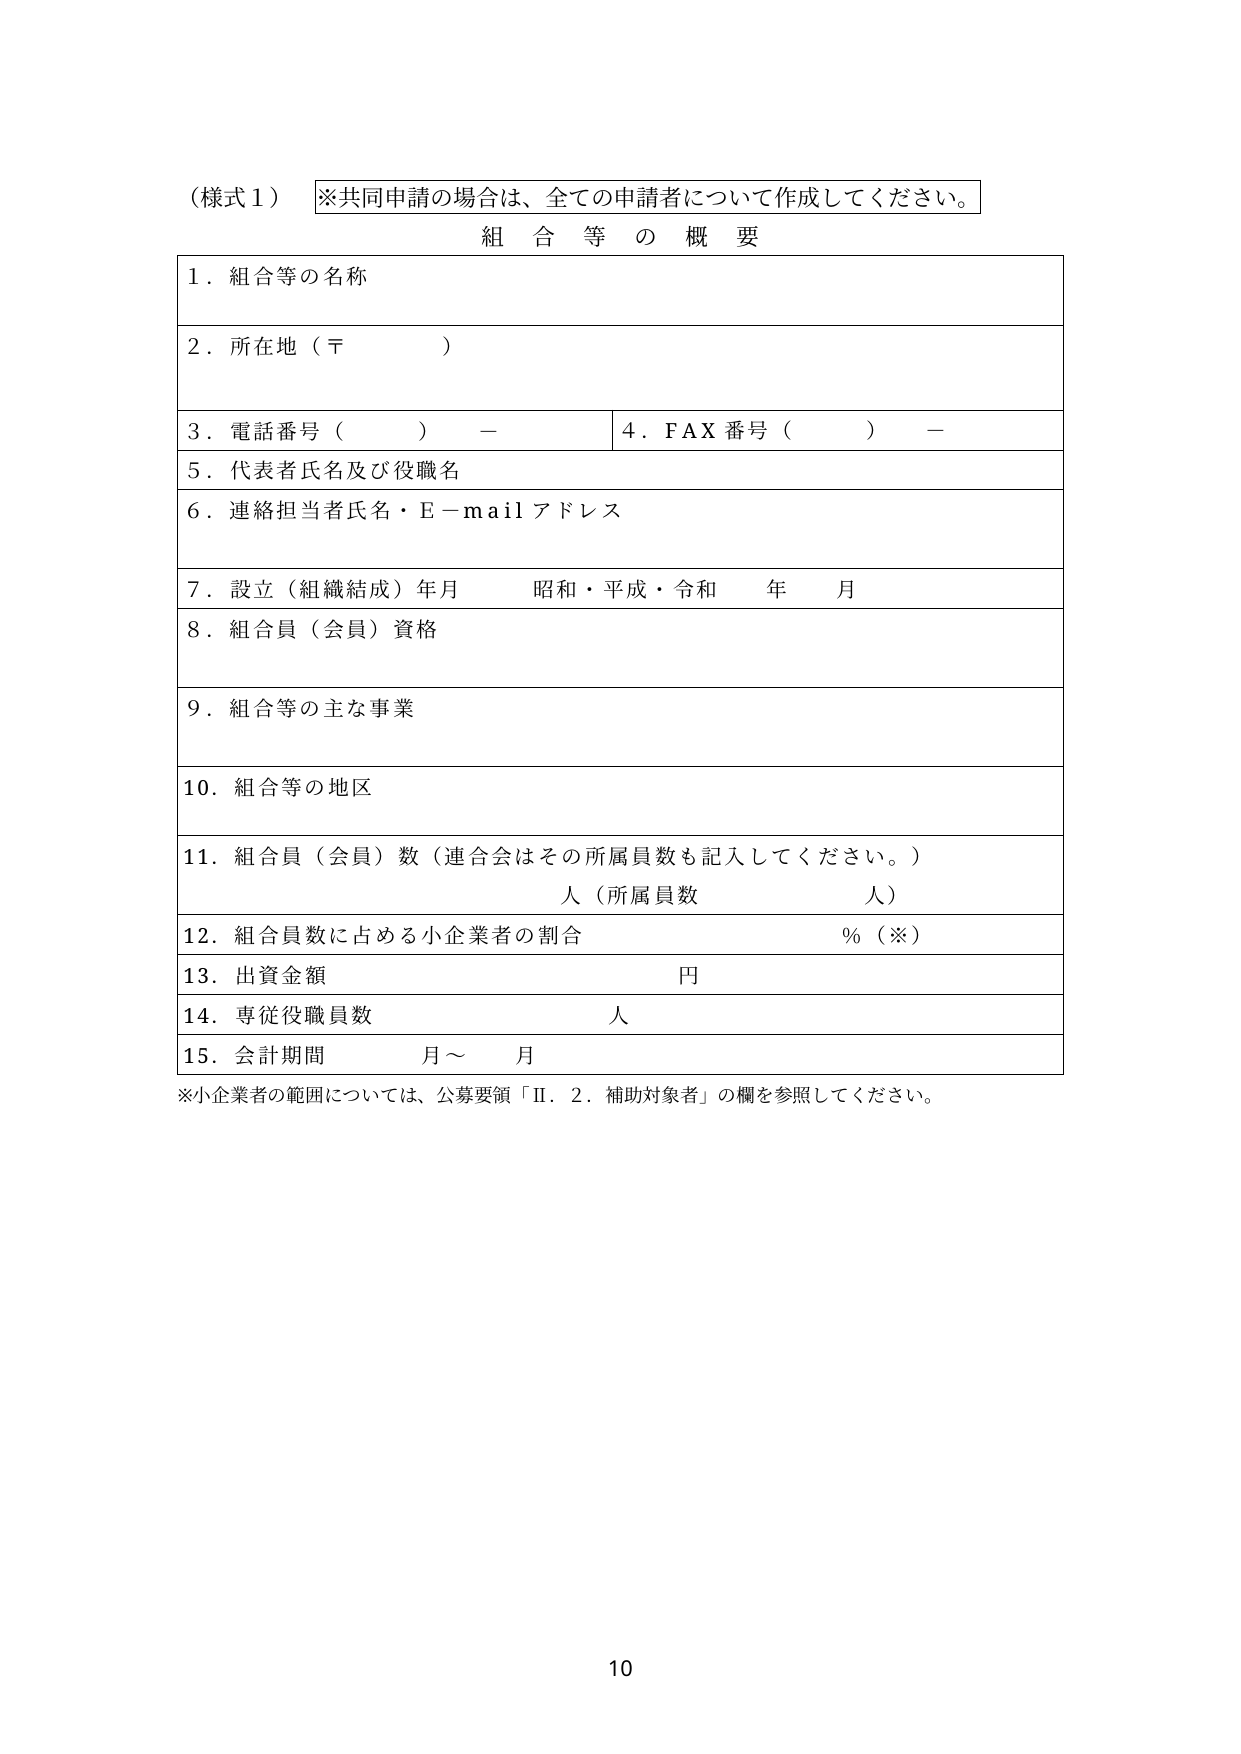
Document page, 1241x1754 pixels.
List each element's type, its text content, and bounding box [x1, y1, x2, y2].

text （様式１） ※共同申請の場合は、全ての申請者について作成してください。 [177, 178, 1063, 216]
table_cell ８．組合員（会員）資格 [178, 609, 1063, 687]
table_cell 10．組合等の地区 [178, 767, 1063, 835]
text 組 合 等 の 概 要 [177, 216, 1063, 255]
table_cell ７．設立（組織結成）年月 昭和・平成・令和 年 月 [178, 569, 1063, 608]
table_cell 12．組合員数に占める小企業者の割合 ％（※） [178, 915, 1063, 954]
table_cell 15．会計期間 月～ 月 [178, 1035, 1063, 1074]
table_cell ３．電話番号（ ） － [178, 411, 612, 449]
table_cell ９．組合等の主な事業 [178, 688, 1063, 766]
table_cell 11．組合員（会員）数（連合会はその所属員数も記入してください。） 人（所属員数 人） [178, 836, 1063, 914]
table_cell ４．FAX番号（ ） － [613, 411, 1063, 449]
table_cell 14．専従役職員数 人 [178, 995, 1063, 1034]
table_cell 13．出資金額 円 [178, 955, 1063, 994]
table_header １．組合等の名称 [178, 256, 1063, 325]
text ※小企業者の範囲については、公募要領「Ⅱ．２．補助対象者」の欄を参照してください。 [177, 1075, 1063, 1113]
table_cell ６．連絡担当者氏名・Ｅ－mailアドレス [178, 490, 1063, 568]
table_cell ２．所在地（〒 ） [178, 326, 1063, 409]
table_cell ５．代表者氏名及び役職名 [178, 451, 1063, 489]
